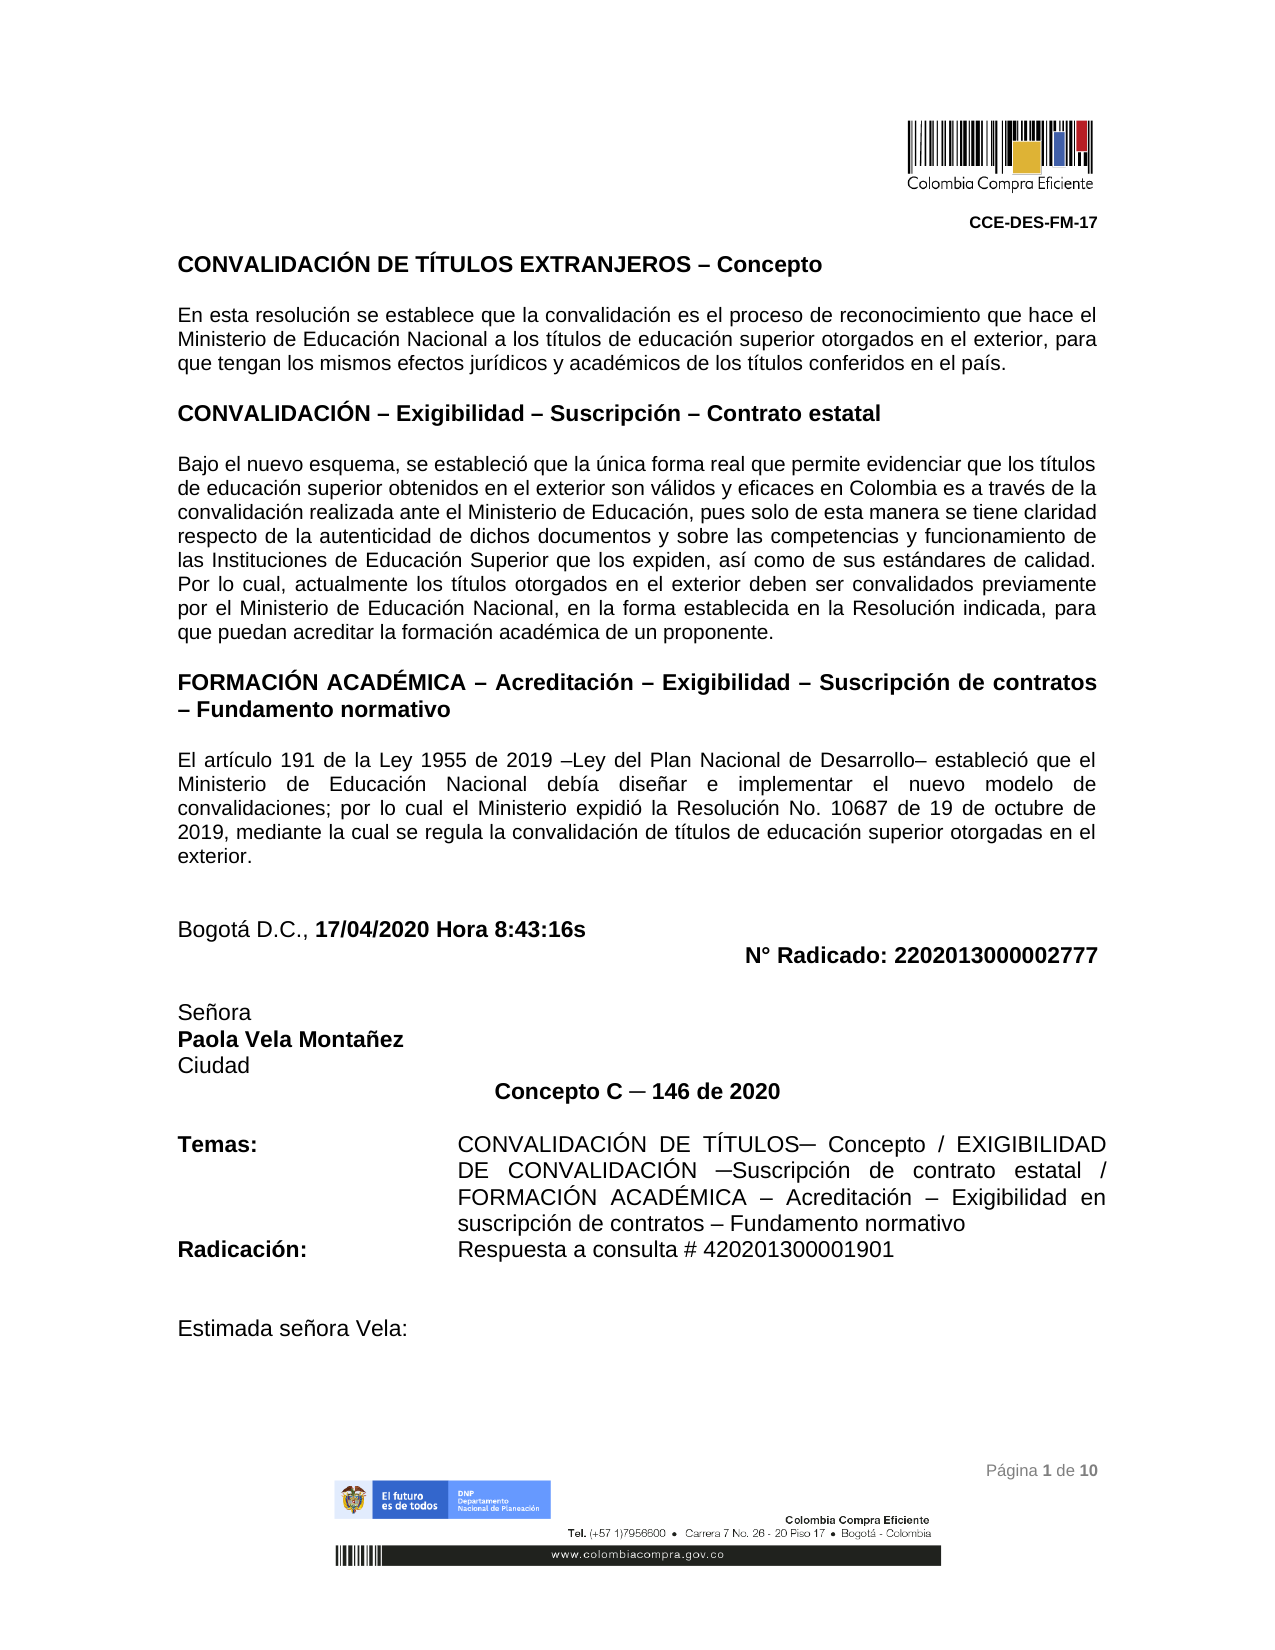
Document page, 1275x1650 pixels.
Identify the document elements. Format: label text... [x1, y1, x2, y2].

text Bogotá D.C., 17/04/2020 Hora 8:43:16s [177, 916, 315, 942]
text En esta resolución se establece que la convalidación es el proceso de reconocimiento que hace el Ministerio de Educación Nacional a los títulos de educación superior otorgados en el exterior, para que tengan los mismos efectos jurídicos y académicos de los títulos conferidos en el país. [177, 302, 1098, 374]
text FORMACIÓN ACADÉMICA – Acreditación – Exigibilidad – Suscripción de contratos – Fundamento normativo [177, 669, 1098, 722]
text Concepto C ─ 146 de 2020 [177, 1078, 1098, 1104]
text CONVALIDACIÓN – Exigibilidad – Suscripción – Contrato estatal [177, 399, 1098, 426]
table_header CONVALIDACIÓN DE TÍTULOS─ Concepto / EXIGIBILIDAD DE CONVALIDACIÓN ─Suscripción de contrato estatal / FORMACIÓN ACADÉMICA – Acreditación – Exigibilidad en suscripción de contratos – Fundamento normativo [457, 1131, 1107, 1236]
text N° Radicado: 2202013000002777 [177, 942, 894, 969]
text CONVALIDACIÓN DE TÍTULOS EXTRANJEROS – Concepto [177, 251, 1098, 277]
text Ciudad [177, 1052, 1098, 1078]
text Estimada señora Vela: [177, 1315, 1098, 1342]
picture [899, 114, 1099, 196]
table_cell Respuesta a consulta # 420201300001901 [457, 1236, 1107, 1263]
table_header Temas: [177, 1131, 457, 1236]
table_cell Radicación: [177, 1236, 457, 1263]
text Bogotá D.C., 17/04/2020 Hora 8:43:16s [436, 916, 1098, 942]
text Señora [177, 999, 1098, 1026]
picture [334, 1480, 942, 1566]
text CCE-DES-FM-17 [177, 213, 1098, 232]
text Paola Vela Montañez [177, 1026, 1098, 1052]
text El artículo 191 de la Ley 1955 de 2019 –Ley del Plan Nacional de Desarrollo– estableció que el Ministerio de Educación Nacional debía diseñar e implementar el nuevo modelo de convalidaciones; por lo cual el Ministerio expidió la Resolución No. 10687 de 19 de octubre de 2019, mediante la cual se regula la convalidación de títulos de educación superior otorgadas en el exterior. [177, 748, 1098, 868]
text Bajo el nuevo esquema, se estableció que la única forma real que permite evidenciar que los títulos de educación superior obtenidos en el exterior son válidos y eficaces en Colombia es a través de la convalidación realizada ante el Ministerio de Educación, pues solo de esta manera se tiene claridad respecto de la autenticidad de dichos documentos y sobre las competencias y funcionamiento de las Instituciones de Educación Superior que los expiden, así como de sus estándares de calidad. Por lo cual, actualmente los títulos otorgados en el exterior deben ser convalidados previamente por el Ministerio de Educación Nacional, en la forma establecida en la Resolución indicada, para que puedan acreditar la formación académica de un proponente. [177, 452, 1098, 644]
